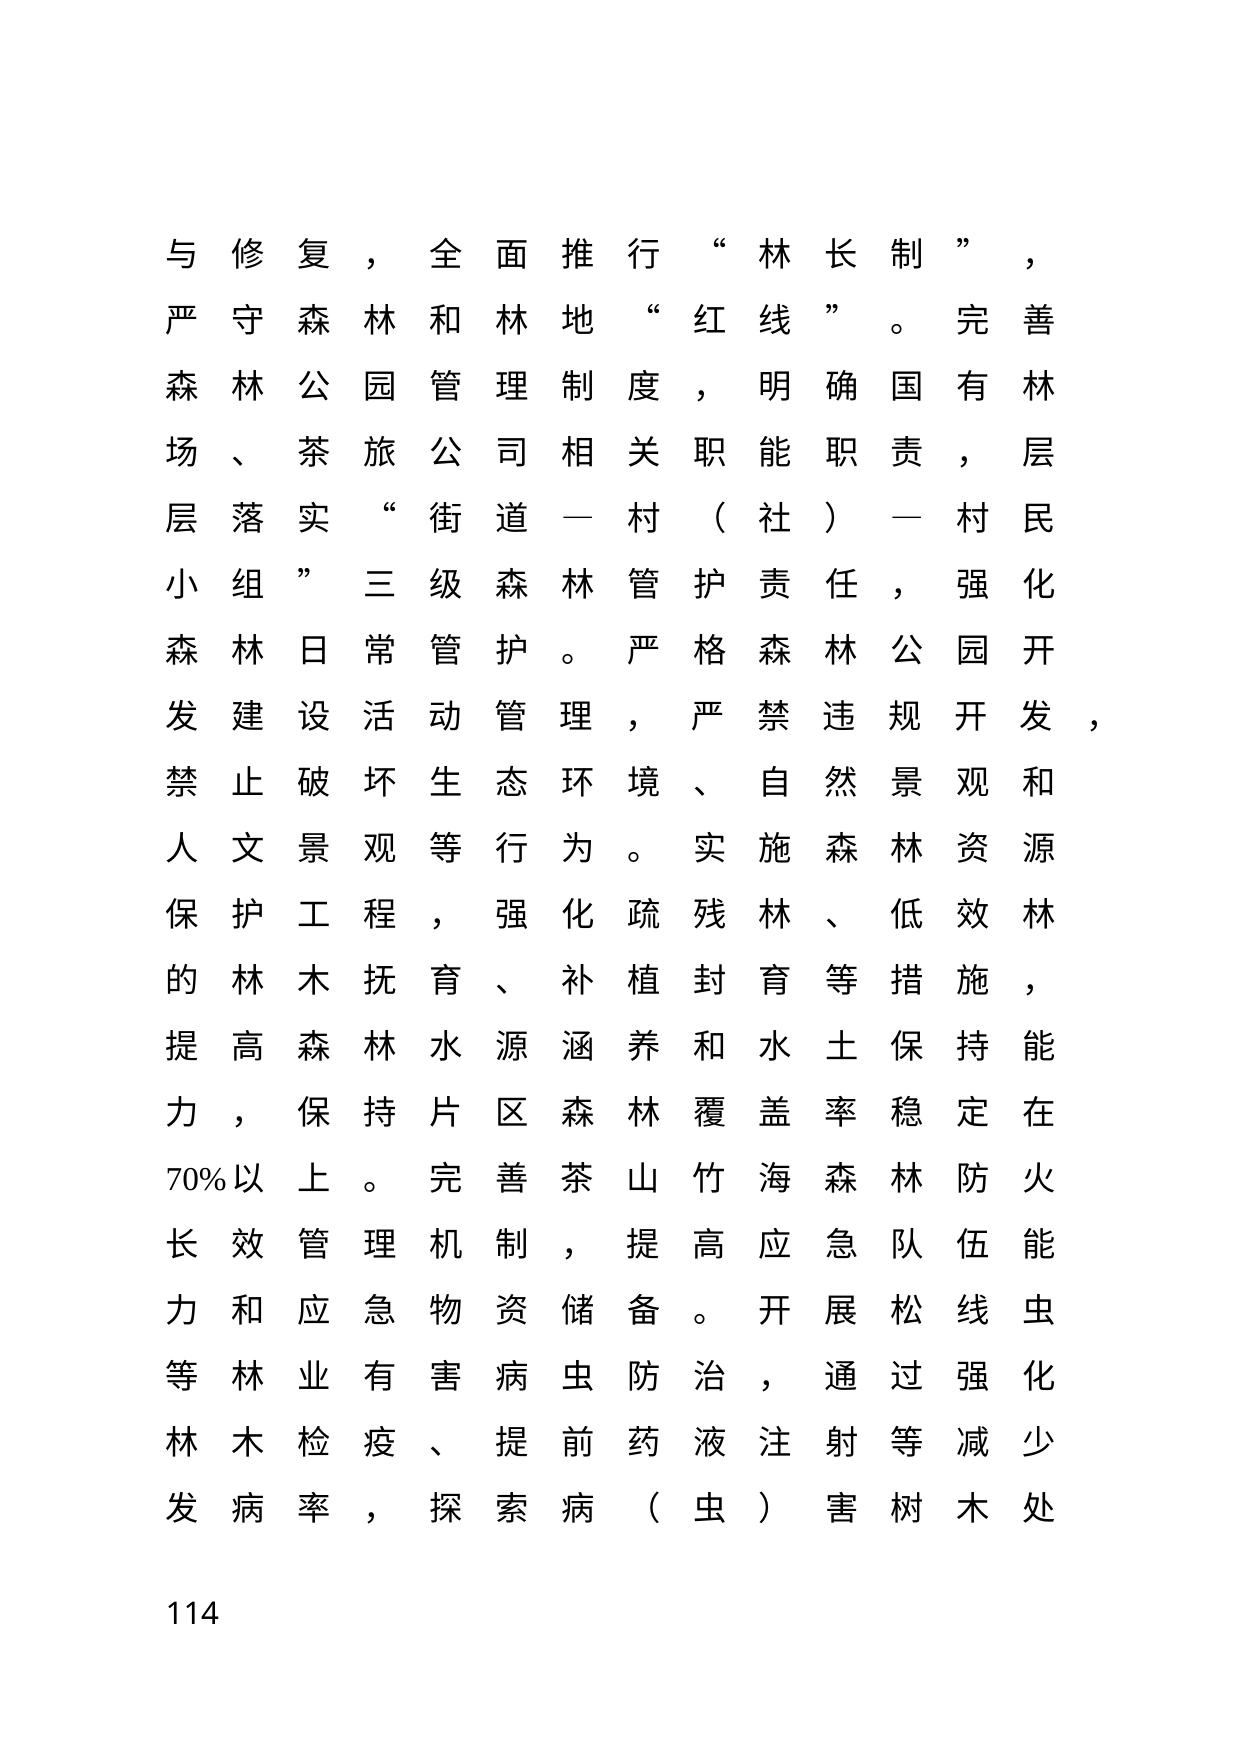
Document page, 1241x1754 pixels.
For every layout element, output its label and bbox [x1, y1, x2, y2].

text [165, 218, 1087, 1539]
